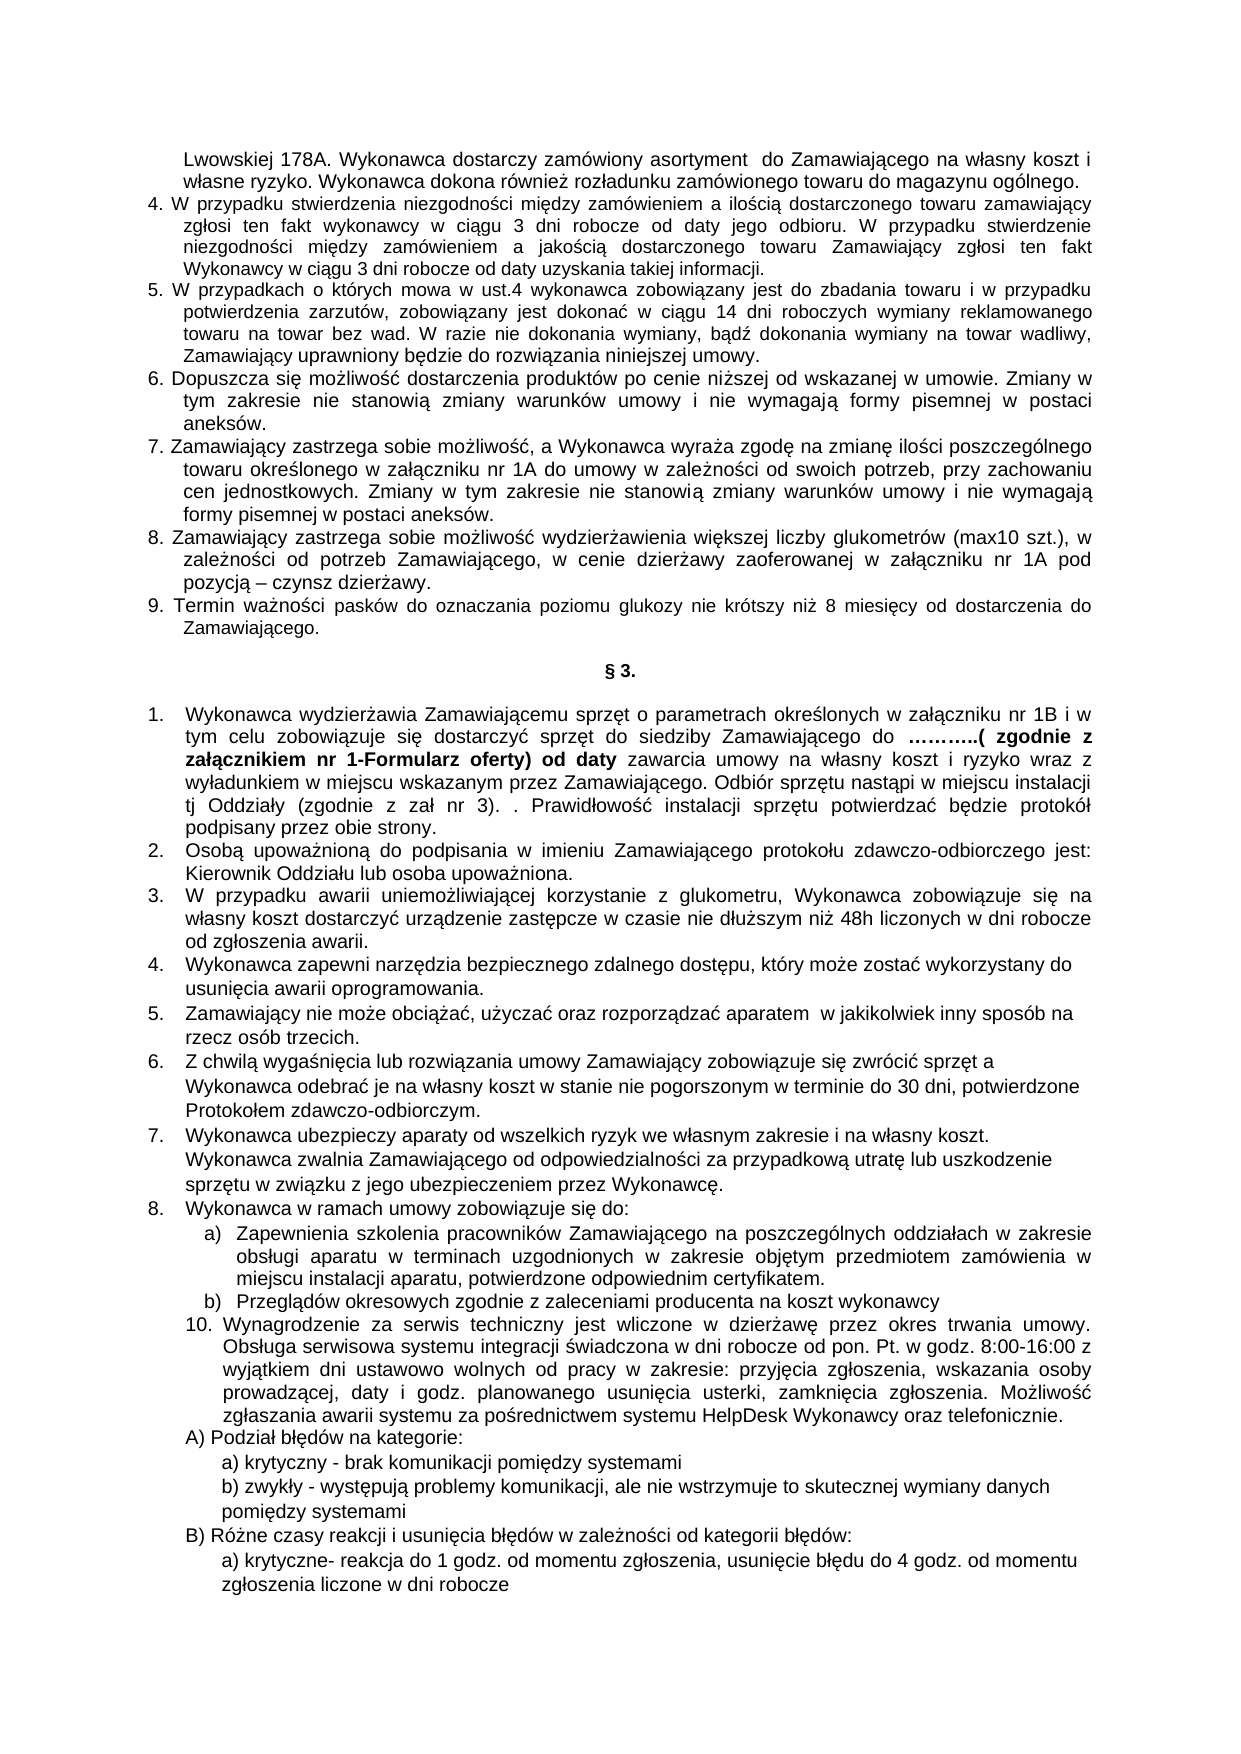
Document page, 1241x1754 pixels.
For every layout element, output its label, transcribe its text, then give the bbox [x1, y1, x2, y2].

list Zapewnienia szkolenia pracowników Zamawiającego na poszczególnych oddziałach w zakresie obsługi aparatu w terminach uzgodnionych w zakresie objętym przedmiotem zamówienia w miejscu instalacji aparatu, potwierdzone odpowiednim certyfikatem. [221, 1222, 1093, 1290]
list B) Różne czasy reakcji i usunięcia błędów w zależności od kategorii błędów: [185, 1524, 1093, 1547]
list Wykonawca w ramach umowy zobowiązuje się do: [148, 1197, 1093, 1220]
text a) krytyczny - brak komunikacji pomiędzy systemami [148, 1451, 1093, 1473]
list Przeglądów okresowych zgodnie z zaleceniami producenta na koszt wykonawcy [221, 1290, 1093, 1313]
list 5. W przypadkach o których mowa w ust.4 wykonawca zobowiązany jest do zbadania towaru i w przypadku potwierdzenia zarzutów, zobowiązany jest dokonać w ciągu 14 dni roboczych wymiany reklamowanego towaru na towar bez wad. W razie nie dokonania wymiany, bądź dokonania wymiany na towar wadliwy, Zamawiający uprawniony będzie do rozwiązania niniejszej umowy. [148, 279, 1093, 367]
list 8. Zamawiający zastrzega sobie możliwość wydzierżawienia większej liczby glukometrów (max10 szt.), w zależności od potrzeb Zamawiającego, w cenie dzierżawy zaoferowanej w załączniku nr 1A pod pozycją – czynsz dzierżawy. [148, 526, 1093, 594]
list 4. W przypadku stwierdzenia niezgodności między zamówieniem a ilością dostarczonego towaru zamawiający zgłosi ten fakt wykonawcy w ciągu 3 dni robocze od daty jego odbioru. W przypadku stwierdzenie niezgodności między zamówieniem a jakością dostarczonego towaru Zamawiający zgłosi ten fakt Wykonawcy w ciągu 3 dni robocze od daty uzyskania takiej informacji. [148, 193, 1093, 279]
text b) zwykły - występują problemy komunikacji, ale nie wstrzymuje to skutecznej wymiany danych pomiędzy systemami [221, 1475, 1093, 1522]
list a) krytyczne- reakcja do 1 godz. od momentu zgłoszenia, usunięcie błędu do 4 godz. od momentu zgłoszenia liczone w dni robocze [221, 1548, 1093, 1596]
text § 3. [148, 659, 1093, 681]
list Wynagrodzenie za serwis techniczny jest wliczone w dzierżawę przez okres trwania umowy. Obsługa serwisowa systemu integracji świadczona w dni robocze od pon. Pt. w godz. 8:00-16:00 z wyjątkiem dni ustawowo wolnych od pracy w zakresie: przyjęcia zgłoszenia, wskazania osoby prowadzącej, daty i godz. planowanego usunięcia usterki, zamknięcia zgłoszenia. Możliwość zgłaszania awarii systemu za pośrednictwem systemu HelpDesk Wykonawcy oraz telefonicznie. [185, 1313, 1093, 1426]
list 9. Termin ważności pasków do oznaczania poziomu glukozy nie krótszy niż 8 miesięcy od dostarczenia do Zamawiającego. [148, 594, 1093, 638]
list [148, 148, 1093, 193]
list Osobą upoważnioną do podpisania w imieniu Zamawiającego protokołu zdawczo-odbiorczego jest: Kierownik Oddziału lub osoba upoważniona. [148, 839, 1093, 884]
list Zamawiający nie może obciążać, użyczać oraz rozporządzać aparatem w jakikolwiek inny sposób na rzecz osób trzecich. [148, 1001, 1093, 1049]
text A) Podział błędów na kategorie: [148, 1426, 1093, 1449]
list W przypadku awarii uniemożliwiającej korzystanie z glukometru, Wykonawca zobowiązuje się na własny koszt dostarczyć urządzenie zastępcze w czasie nie dłuższym niż 48h liczonych w dni robocze od zgłoszenia awarii. [148, 884, 1093, 952]
list 6. Dopuszcza się możliwość dostarczenia produktów po cenie niższej od wskazanej w umowie. Zmiany w tym zakresie nie stanowią zmiany warunków umowy i nie wymagają formy pisemnej w postaci aneksów. [148, 367, 1093, 435]
list Wykonawca ubezpieczy aparaty od wszelkich ryzyk we własnym zakresie i na własny koszt. Wykonawca zwalnia Zamawiającego od odpowiedzialności za przypadkową utratę lub uszkodzenie sprzętu w związku z jego ubezpieczeniem przez Wykonawcę. [148, 1124, 1093, 1196]
list 7. Zamawiający zastrzega sobie możliwość, a Wykonawca wyraża zgodę na zmianę ilości poszczególnego towaru określonego w załączniku nr 1A do umowy w zależności od swoich potrzeb, przy zachowaniu cen jednostkowych. Zmiany w tym zakresie nie stanowią zmiany warunków umowy i nie wymagają formy pisemnej w postaci aneksów. [148, 435, 1093, 526]
list Wykonawca wydzierżawia Zamawiającemu sprzęt o parametrach określonych w załączniku nr 1B i w tym celu zobowiązuje się dostarczyć sprzęt do siedziby Zamawiającego do ………..( zgodnie z załącznikiem nr 1-Formularz oferty) od daty zawarcia umowy na własny koszt i ryzyko wraz z wyładunkiem w miejscu wskazanym przez Zamawiającego. Odbiór sprzętu nastąpi w miejscu instalacji tj Oddziały (zgodnie z zał nr 3). . Prawidłowość instalacji sprzętu potwierdzać będzie protokół podpisany przez obie strony. [148, 703, 1093, 839]
list Z chwilą wygaśnięcia lub rozwiązania umowy Zamawiający zobowiązuje się zwrócić sprzęt a Wykonawca odebrać je na własny koszt w stanie nie pogorszonym w terminie do 30 dni, potwierdzone Protokołem zdawczo-odbiorczym. [148, 1050, 1093, 1122]
list Wykonawca zapewni narzędzia bezpiecznego zdalnego dostępu, który może zostać wykorzystany do usunięcia awarii oprogramowania. [148, 952, 1093, 1000]
